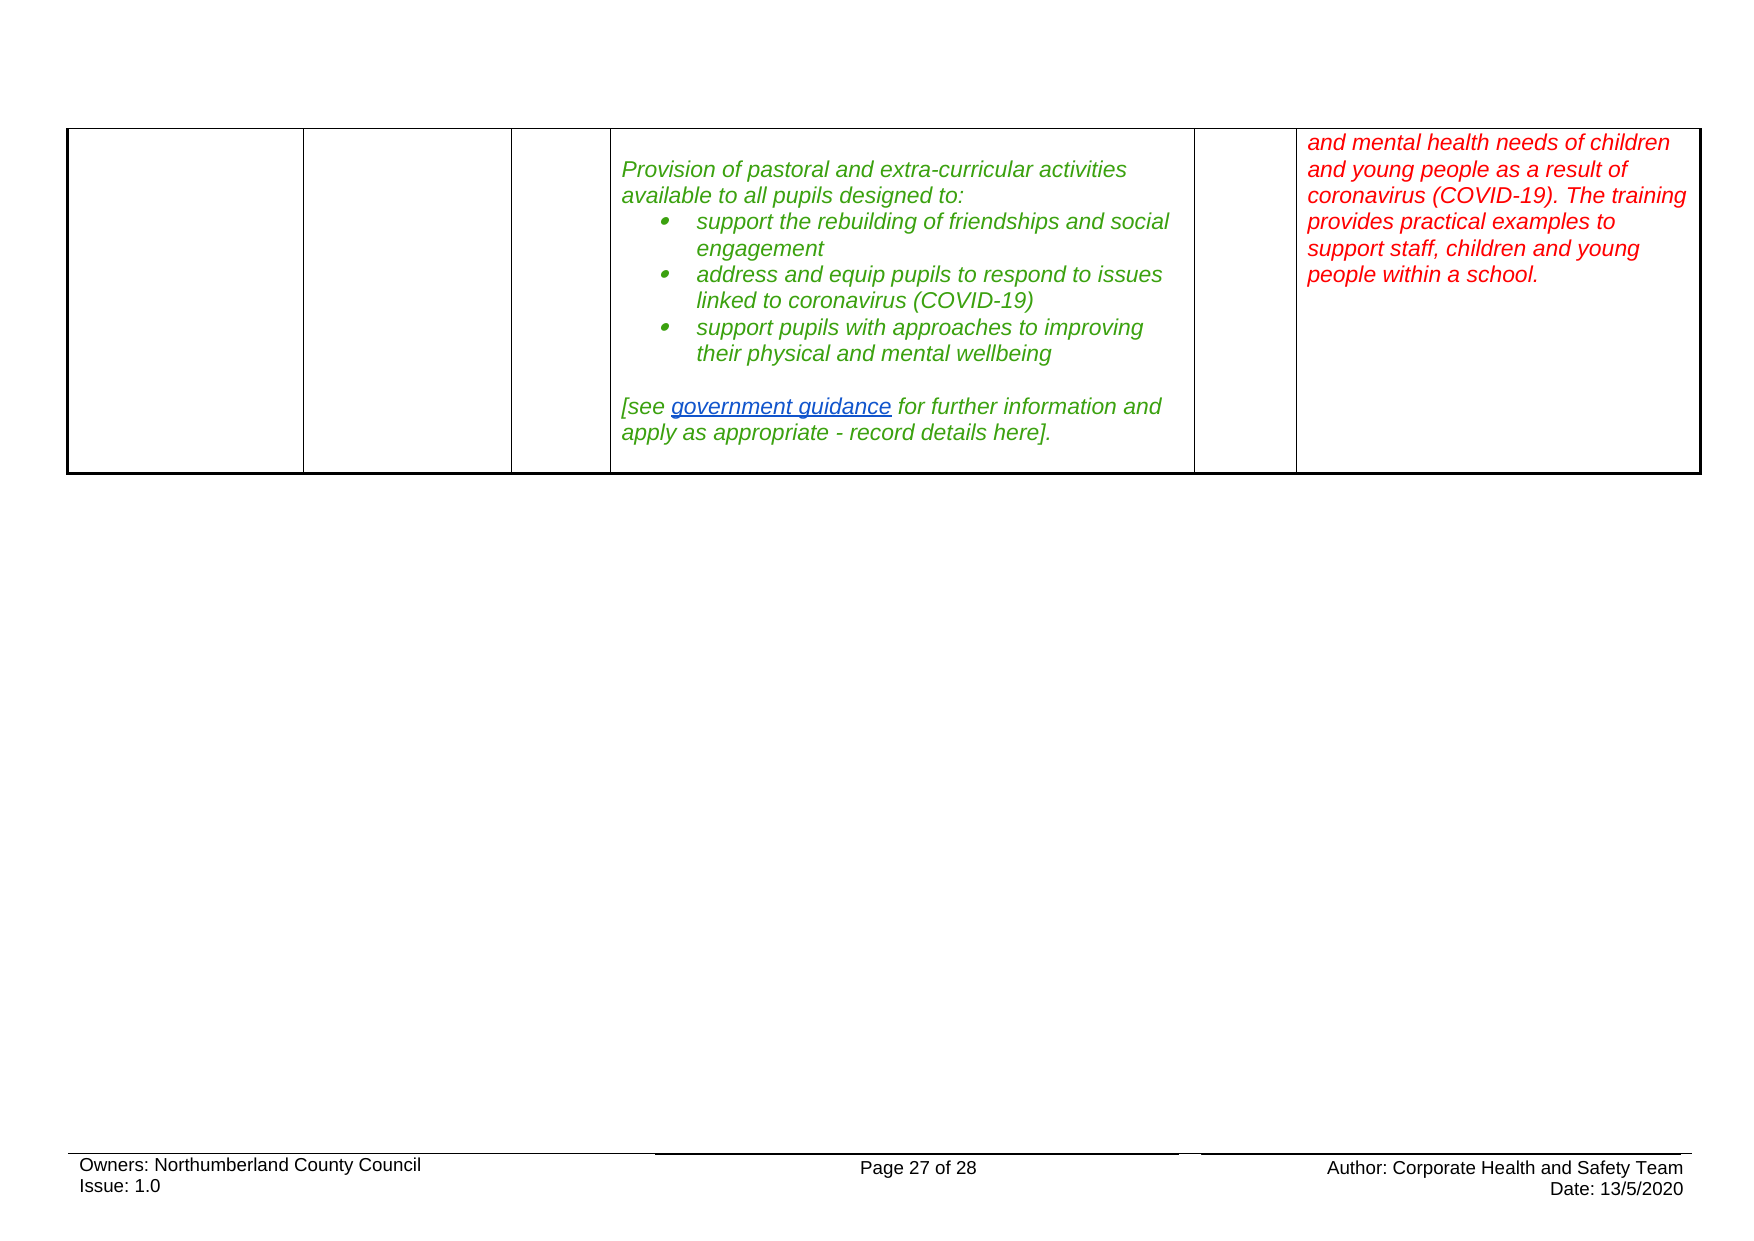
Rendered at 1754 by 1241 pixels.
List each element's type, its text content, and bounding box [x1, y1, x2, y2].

table_cell M [512, 129, 610, 472]
table_cell L [1195, 129, 1296, 472]
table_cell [611, 129, 1194, 472]
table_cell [69, 129, 303, 472]
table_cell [304, 129, 511, 472]
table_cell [1297, 129, 1699, 472]
